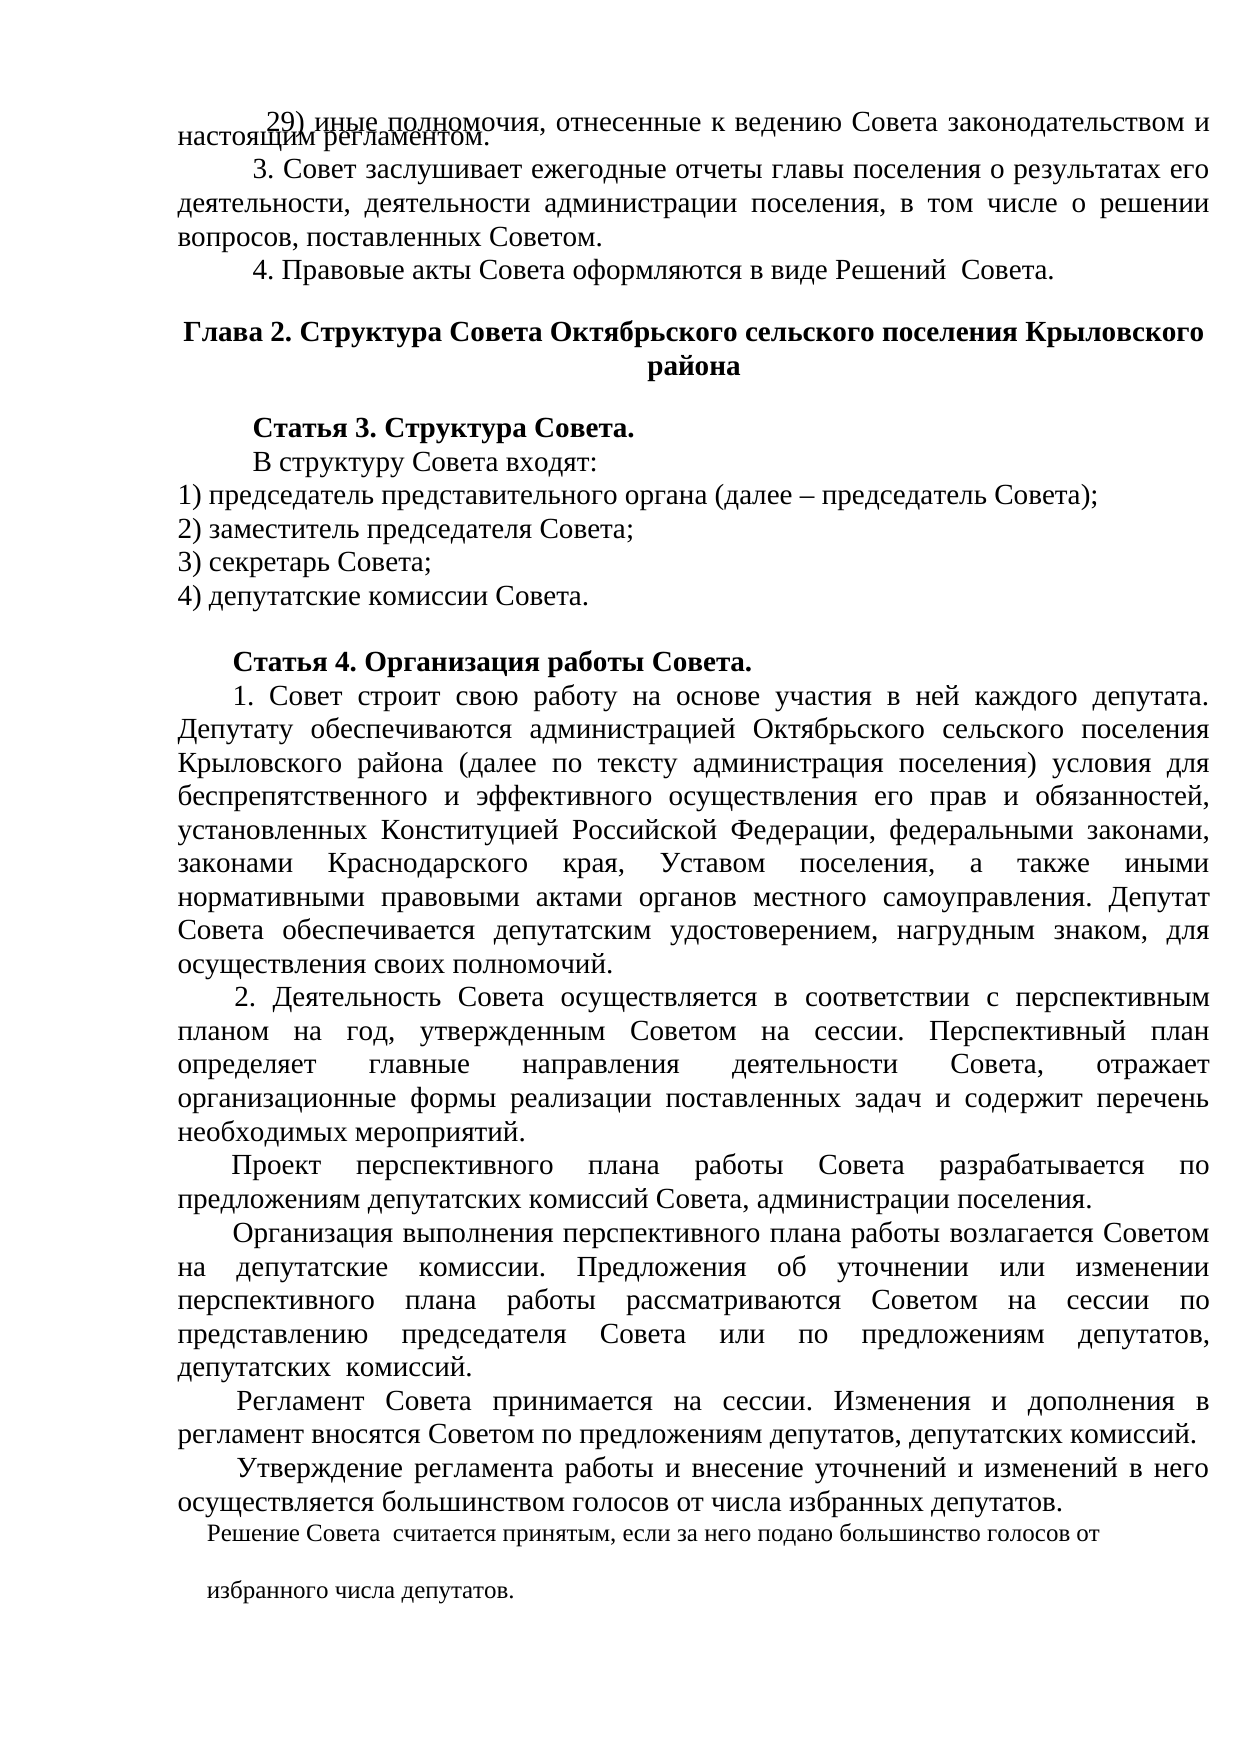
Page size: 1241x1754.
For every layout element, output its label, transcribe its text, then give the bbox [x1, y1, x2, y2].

text Статья 4. Организация работы Совета. [177, 645, 1211, 678]
text 1. Совет строит свою работу на основе участия в ней каждого депутата. Депутату обеспечиваются администрацией Октябрьского сельского поселения Крыловского района (далее по тексту администрация поселения) условия для беспрепятственного и эффективного осуществления его прав и обязанностей, установленных Конституцией Российской Федерации, федеральными законами, законами Краснодарского края, Уставом поселения, а также иными нормативными правовыми актами органов местного самоуправления. Депутат Совета обеспечивается депутатским удостоверением, нагрудным знаком, для осуществления своих полномочий. [177, 678, 1211, 979]
text 29) иные полномочия, отнесенные к ведению Совета законодательством и настоящим регламентом. [177, 118, 1211, 152]
text 2. Деятельность Совета осуществляется в соответствии с перспективным планом на год, утвержденным Советом на сессии. Перспективный план определяет главные направления деятельности Совета, отражает организационные формы реализации поставленных задач и содержит перечень необходимых мероприятий. [177, 979, 1211, 1147]
text Решение Совета считается принятым, если за него подано большинство голосов от избранного числа депутатов. [207, 1518, 1211, 1604]
text 2) заместитель председателя Совета; [177, 511, 1211, 544]
text Глава 2. Структура Совета Октябрьского сельского поселения Крыловского района [177, 314, 1211, 382]
text Проект перспективного плана работы Совета разрабатывается по предложениям депутатских комиссий Совета, администрации поселения. [177, 1147, 1211, 1215]
text Утверждение регламента работы и внесение уточнений и изменений в него осуществляется большинством голосов от числа избранных депутатов. [177, 1450, 1211, 1518]
text 4) депутатские комиссии Совета. [177, 578, 1211, 612]
text Организация выполнения перспективного плана работы возлагается Советом на депутатские комиссии. Предложения об уточнении или изменении перспективного плана работы рассматриваются Советом на сессии по представлению председателя Совета или по предложениям депутатов, депутатских комиссий. [177, 1215, 1211, 1383]
text Статья 3. Структура Совета. [177, 410, 1211, 444]
text 4. Правовые акты Совета оформляются в виде Решений Совета. [177, 252, 1211, 286]
text Регламент Совета принимается на сессии. Изменения и дополнения в регламент вносятся Советом по предложениям депутатов, депутатских комиссий. [177, 1383, 1211, 1450]
text 3) секретарь Совета; [177, 544, 1211, 578]
text 1) председатель представительного органа (далее – председатель Совета); [177, 477, 1211, 511]
text В структуру Совета входят: [177, 444, 1211, 477]
text 3. Совет заслушивает ежегодные отчеты главы поселения о результатах его деятельности, деятельности администрации поселения, в том числе о решении вопросов, поставленных Советом. [177, 152, 1211, 252]
